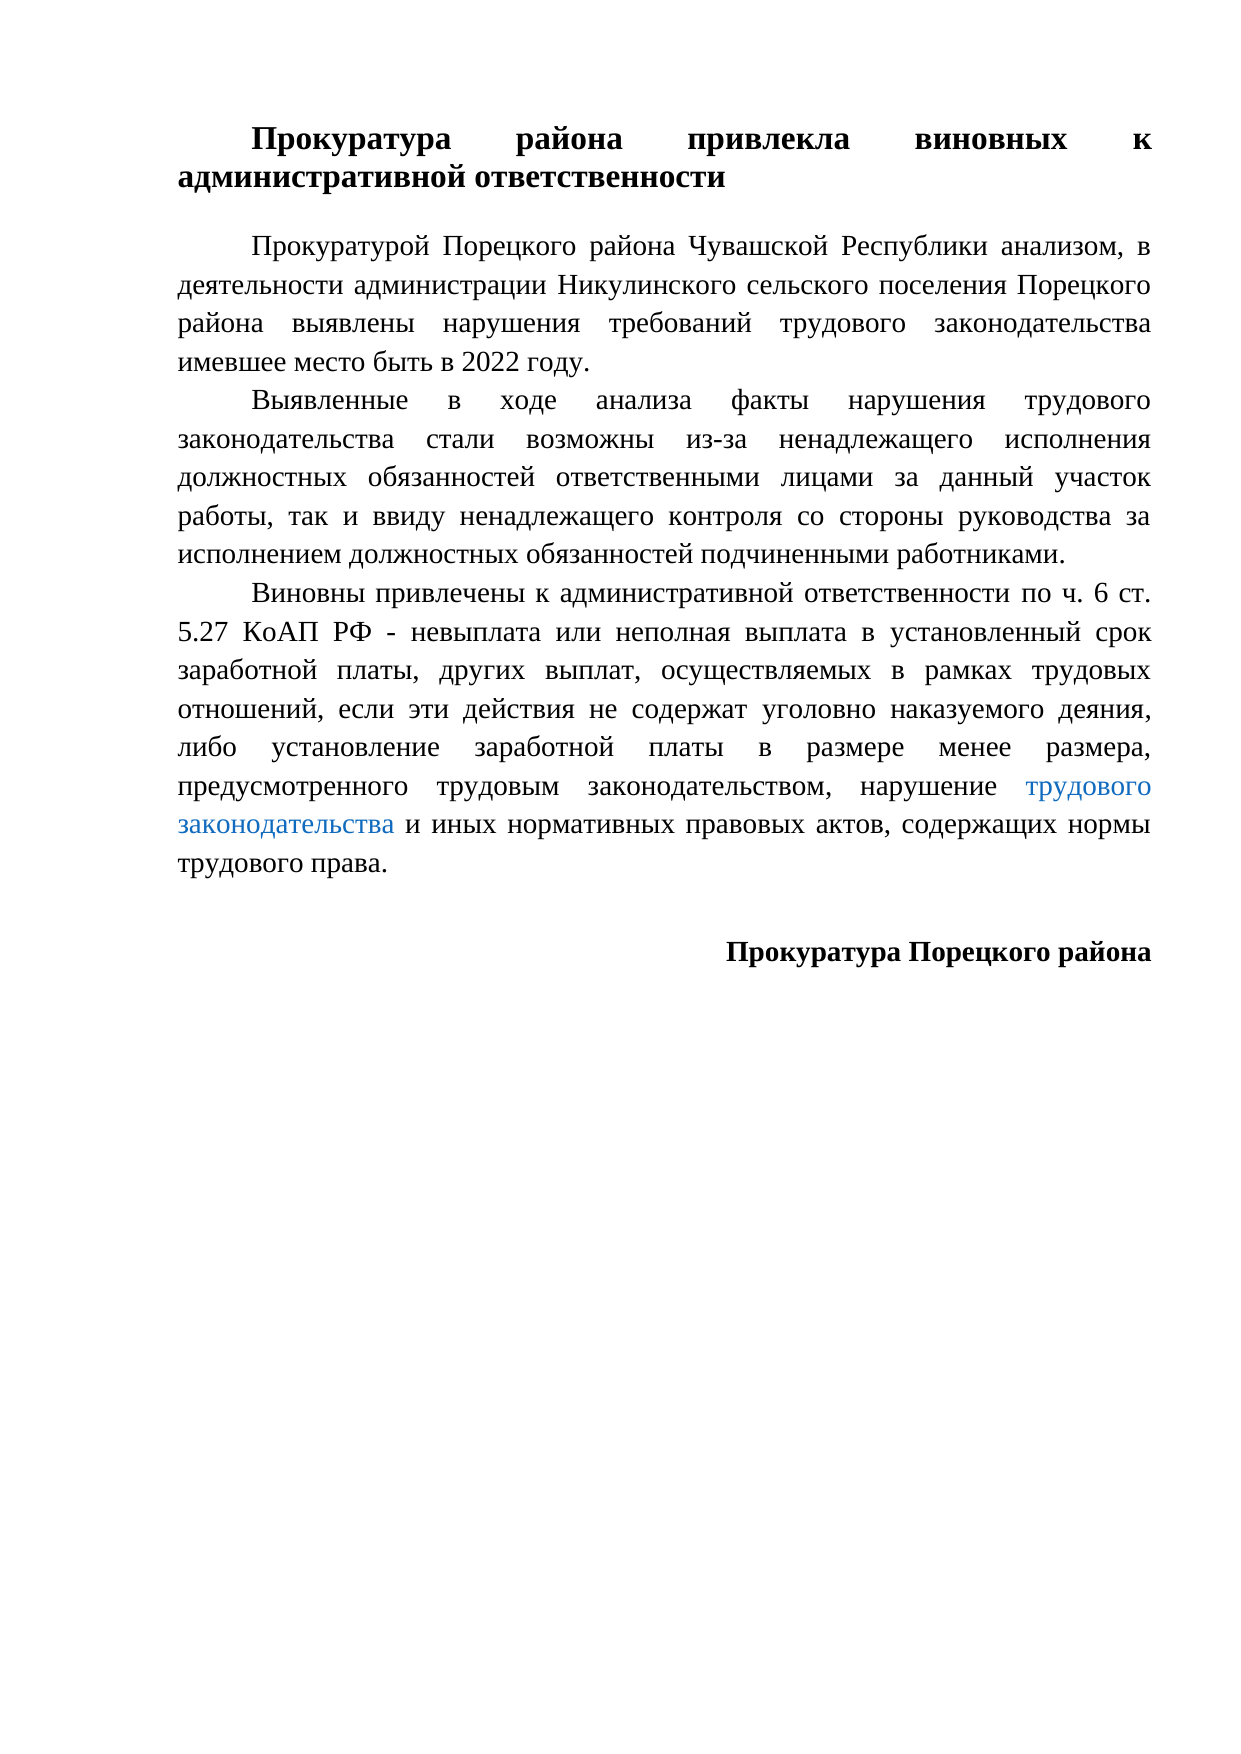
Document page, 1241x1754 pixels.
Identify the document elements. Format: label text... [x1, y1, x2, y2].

text Прокуратура района привлекла виновных к административной ответственности [177, 118, 1152, 195]
text Прокуратура Порецкого района [177, 934, 1152, 967]
text Выявленные в ходе анализа факты нарушения трудового законодательства стали возможны из-за ненадлежащего исполнения должностных обязанностей ответственными лицами за данный участок работы, так и ввиду ненадлежащего контроля со стороны руководства за исполнением должностных обязанностей подчиненными работниками. [177, 382, 1152, 570]
text Виновны привлечены к административной ответственности по ч. 6 ст. 5.27 КоАП РФ - невыплата или неполная выплата в установленный срок заработной платы, других выплат, осуществляемых в рамках трудовых отношений, если эти действия не содержат уголовно наказуемого деяния, либо установление заработной платы в размере менее размера, предусмотренного трудовым законодательством, нарушение трудового законодательства и иных нормативных правовых актов, содержащих нормы трудового права. [177, 575, 1152, 878]
text Прокуратурой Порецкого района Чувашской Республики анализом, в деятельности администрации Никулинского сельского поселения Порецкого района выявлены нарушения требований трудового законодательства имевшее место быть в 2022 году. [177, 228, 1152, 377]
